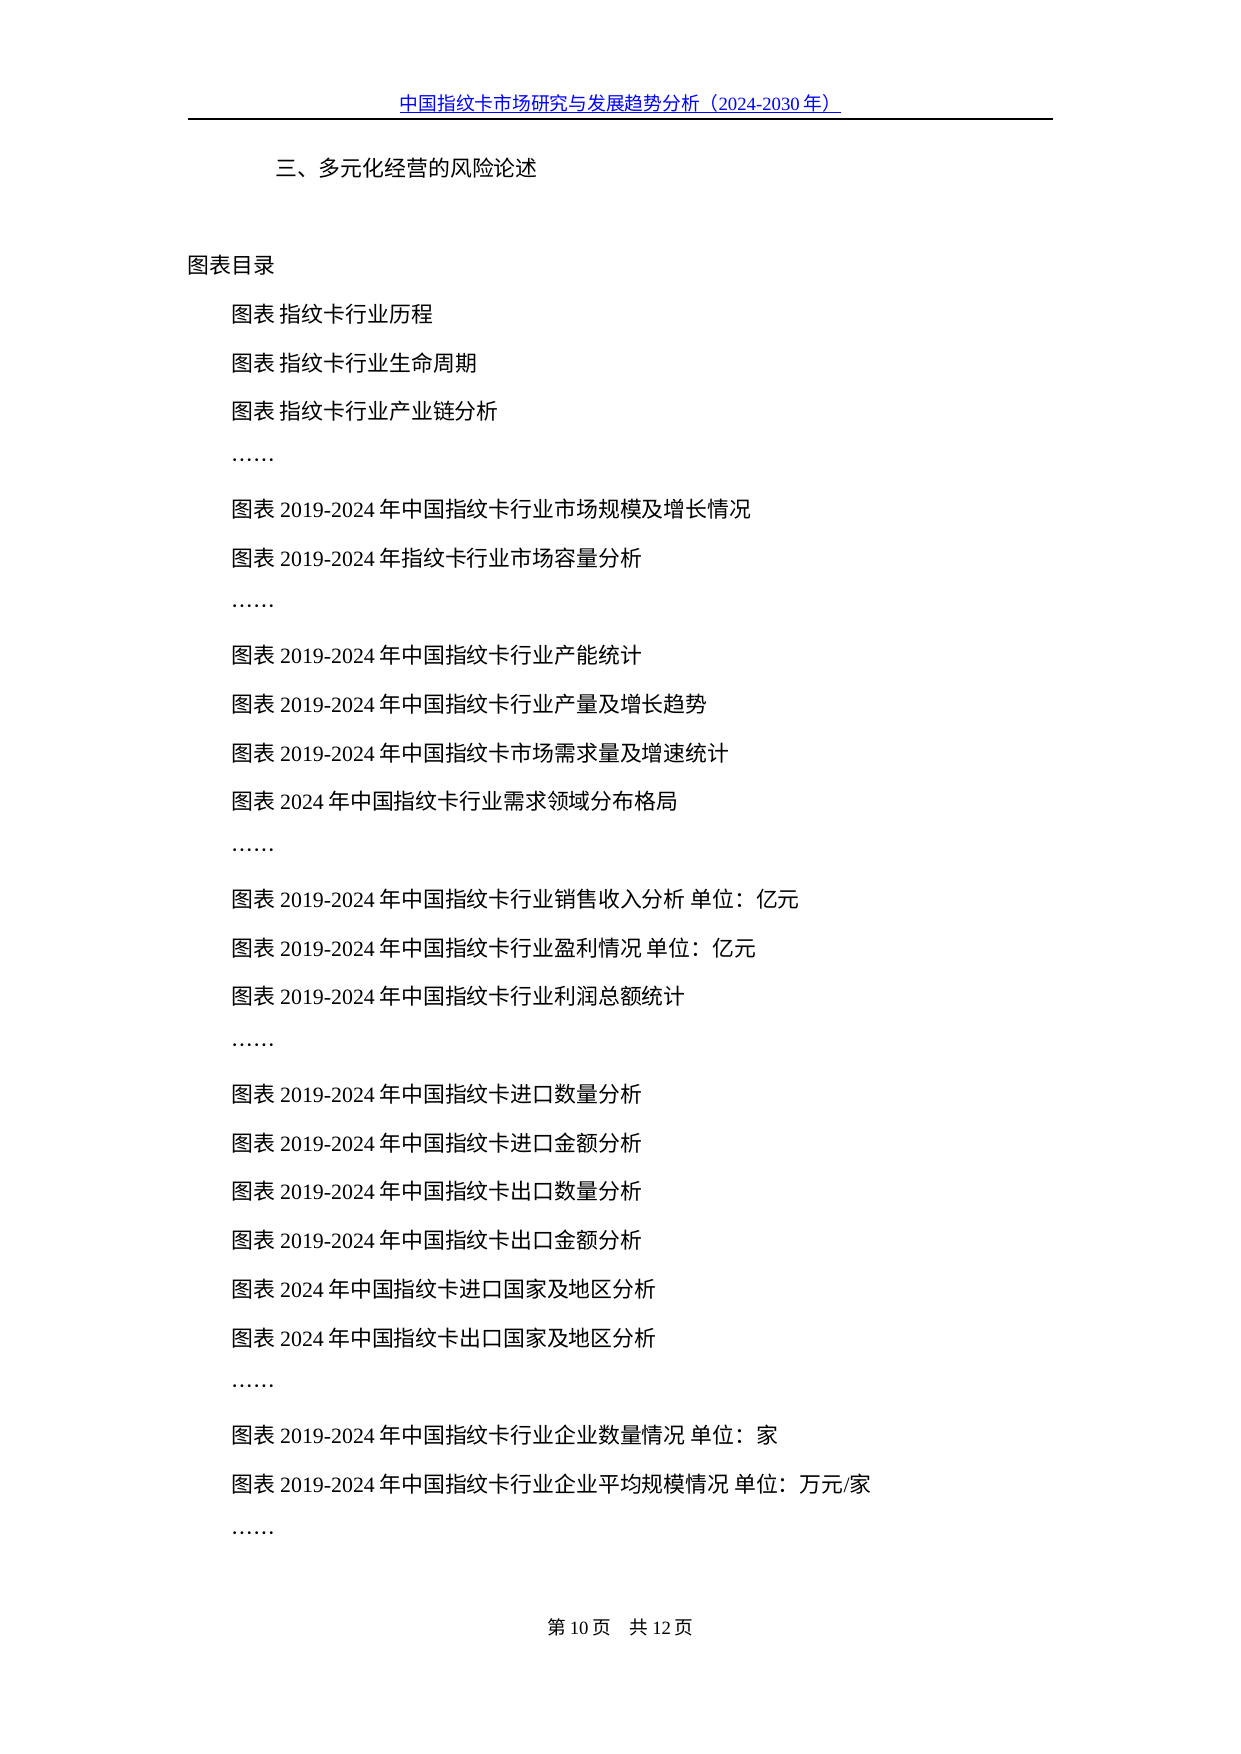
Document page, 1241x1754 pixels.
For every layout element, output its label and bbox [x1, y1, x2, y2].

text [187, 150, 1053, 1548]
